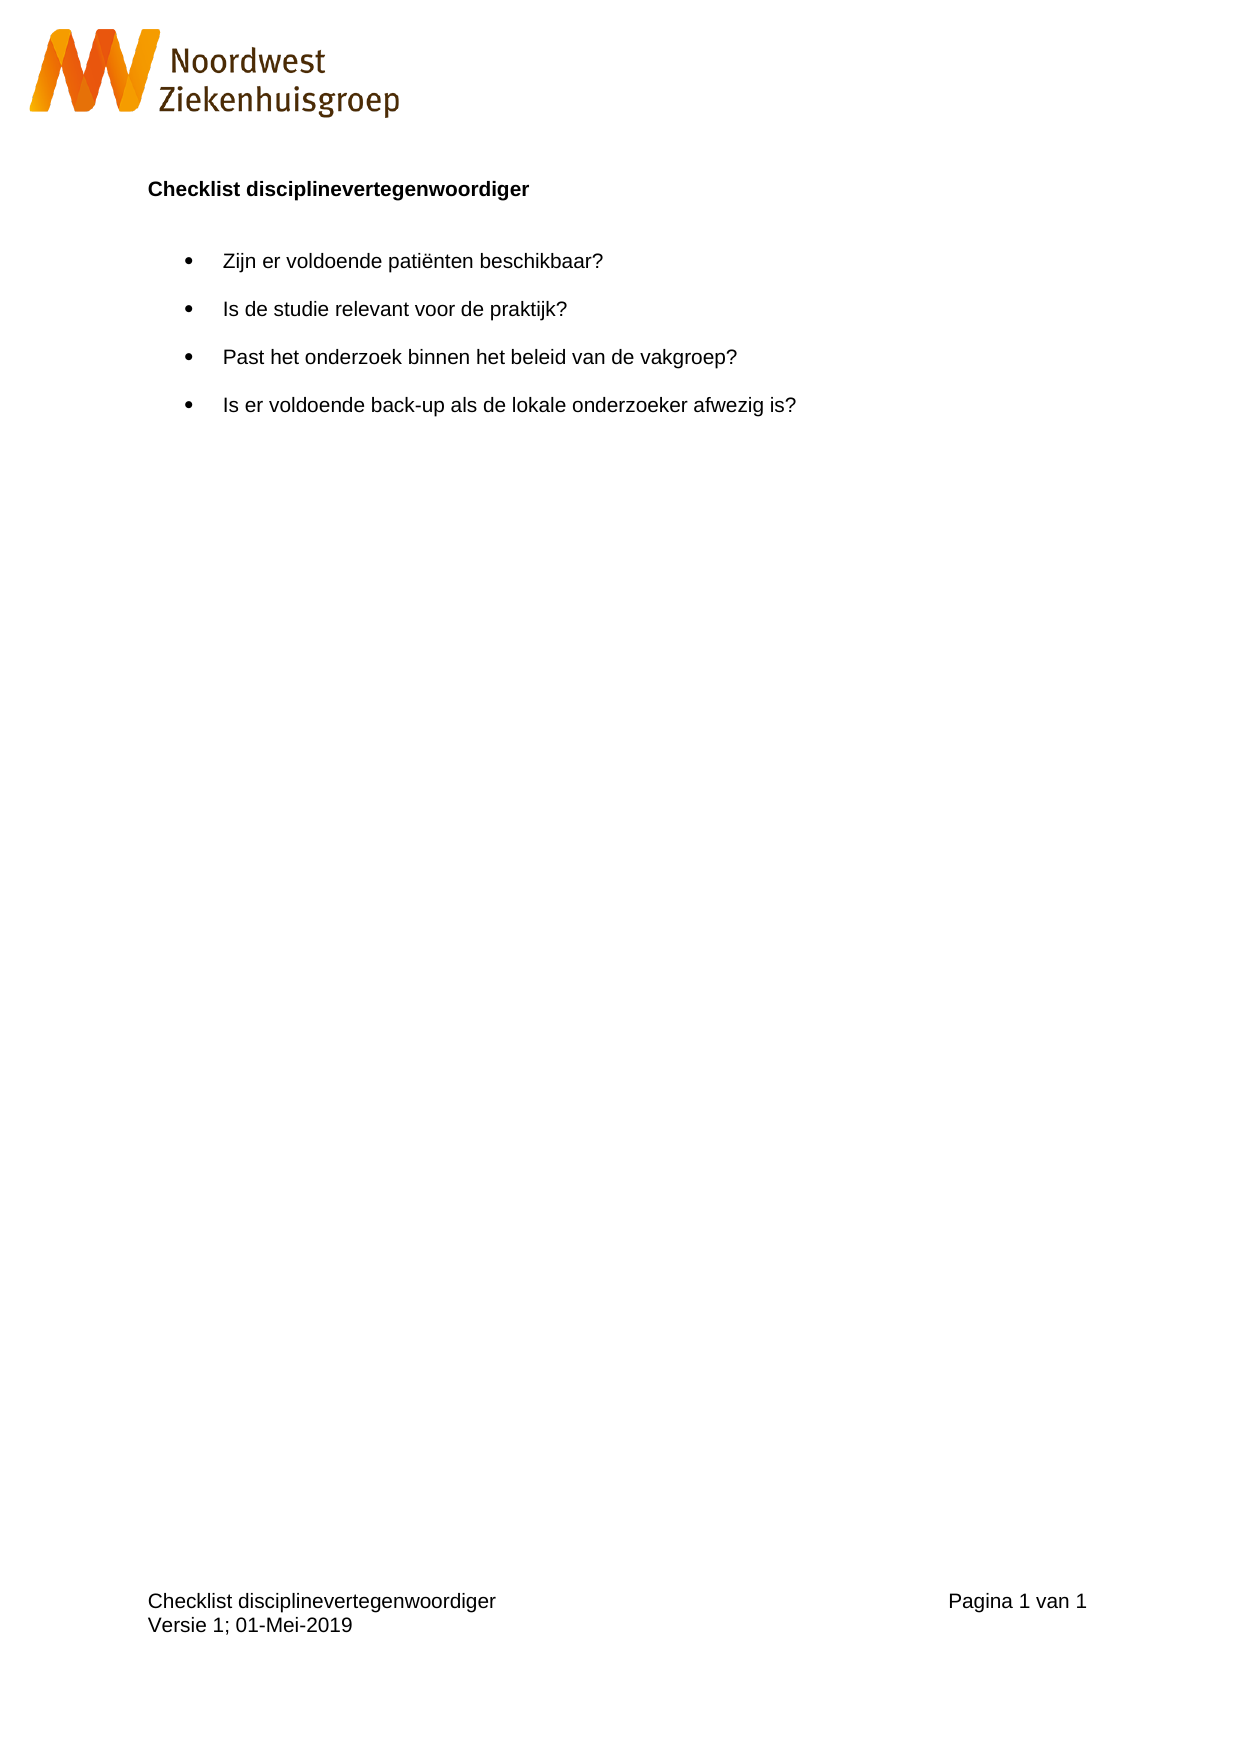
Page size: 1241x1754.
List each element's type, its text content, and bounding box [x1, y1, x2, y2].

list Past het onderzoek binnen het beleid van de vakgroep? [185, 345, 1122, 369]
list Zijn er voldoende patiënten beschikbaar? [185, 249, 1122, 273]
text Checklist disciplinevertegenwoordiger [148, 177, 1122, 201]
list Is er voldoende back-up als de lokale onderzoeker afwezig is? [185, 393, 1122, 417]
list Is de studie relevant voor de praktijk? [185, 297, 1122, 321]
picture [29, 29, 399, 118]
